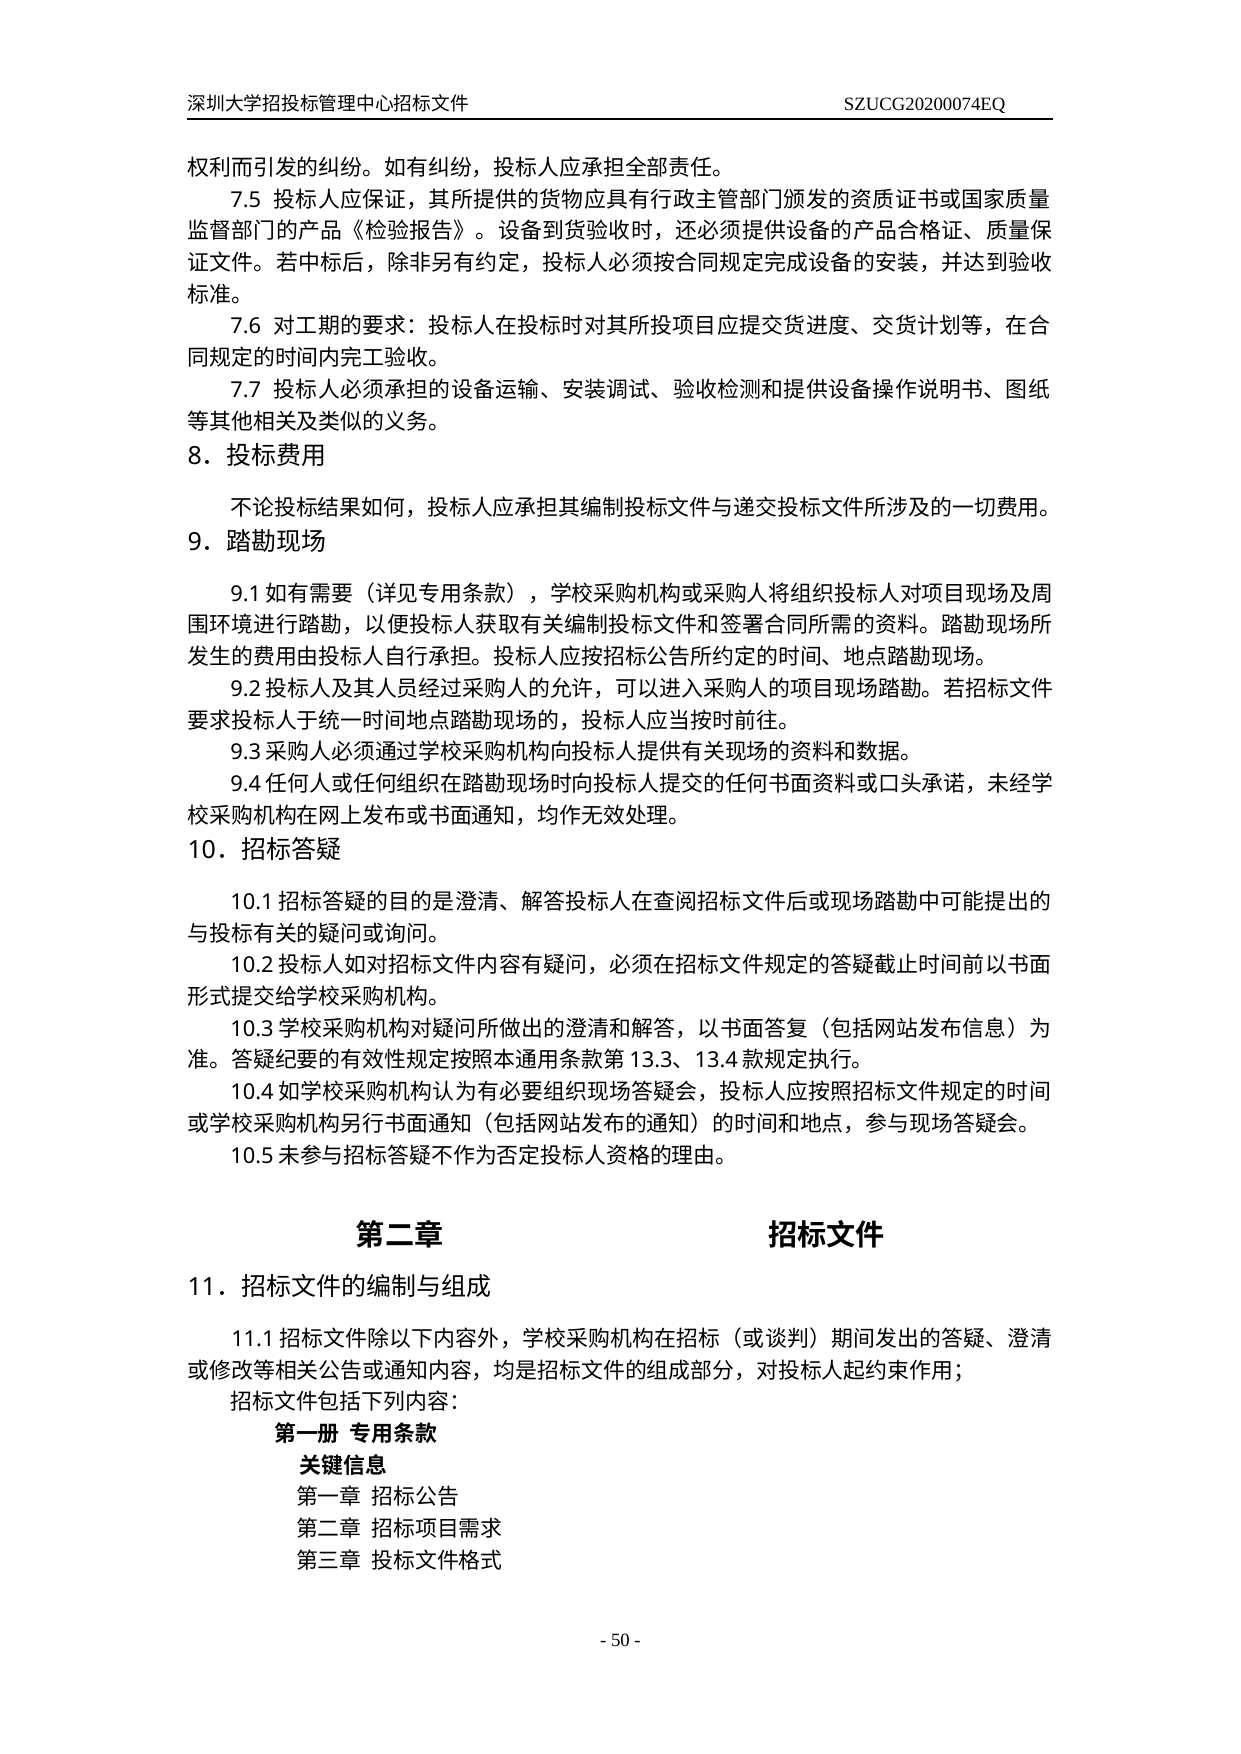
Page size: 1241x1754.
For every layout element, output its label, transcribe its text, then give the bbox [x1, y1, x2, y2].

text 9.2投标人及其人员经过采购人的允许，可以进入采购人的项目现场踏勘。若招标文件要求投标人于统一时间地点踏勘现场的，投标人应当按时前往。 [187, 671, 1053, 734]
text 10.3学校采购机构对疑问所做出的澄清和解答，以书面答复（包括网站发布信息）为准。答疑纪要的有效性规定按照本通用条款第13.3、13.4款规定执行。 [187, 1011, 1053, 1074]
text 招标文件包括下列内容： [187, 1384, 1053, 1416]
text 第一册 专用条款 [231, 1416, 1053, 1448]
text 第三章 投标文件格式 [253, 1543, 1053, 1574]
list 招标文件 [187, 1212, 1053, 1254]
text 第二章 招标项目需求 [253, 1511, 1053, 1543]
text 9.3采购人必须通过学校采购机构向投标人提供有关现场的资料和数据。 [187, 734, 1053, 766]
text 10.5未参与招标答疑不作为否定投标人资格的理由。 [187, 1138, 1053, 1169]
text 第一章 招标公告 [253, 1479, 1053, 1511]
text 10.4如学校采购机构认为有必要组织现场答疑会，投标人应按照招标文件规定的时间或学校采购机构另行书面通知（包括网站发布的通知）的时间和地点，参与现场答疑会。 [187, 1074, 1053, 1138]
text 关键信息 [299, 1448, 1053, 1479]
text 9.4任何人或任何组织在踏勘现场时向投标人提交的任何书面资料或口头承诺，未经学校采购机构在网上发布或书面通知，均作无效处理。 [187, 766, 1053, 829]
text 9.1如有需要（详见专用条款），学校采购机构或采购人将组织投标人对项目现场及周围环境进行踏勘，以便投标人获取有关编制投标文件和签署合同所需的资料。踏勘现场所发生的费用由投标人自行承担。投标人应按招标公告所约定的时间、地点踏勘现场。 [187, 576, 1053, 671]
text 7.6 对工期的要求：投标人在投标时对其所投项目应提交货进度、交货计划等，在合同规定的时间内完工验收。 [187, 308, 1053, 372]
text 10．招标答疑 [187, 829, 1053, 866]
text 8．投标费用 [187, 435, 1053, 472]
text 11．招标文件的编制与组成 [187, 1267, 1053, 1303]
text 7.7 投标人必须承担的设备运输、安装调试、验收检测和提供设备操作说明书、图纸等其他相关及类似的义务。 [187, 372, 1053, 435]
text 7.5 投标人应保证，其所提供的货物应具有行政主管部门颁发的资质证书或国家质量监督部门的产品《检验报告》。设备到货验收时，还必须提供设备的产品合格证、质量保证文件。若中标后，除非另有约定，投标人必须按合同规定完成设备的安装，并达到验收标准。 [187, 182, 1053, 308]
text 不论投标结果如何，投标人应承担其编制投标文件与递交投标文件所涉及的一切费用。 [187, 490, 1053, 521]
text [187, 150, 1053, 182]
text 11.1招标文件除以下内容外，学校采购机构在招标（或谈判）期间发出的答疑、澄清或修改等相关公告或通知内容，均是招标文件的组成部分，对投标人起约束作用； [187, 1321, 1053, 1384]
text 10.1招标答疑的目的是澄清、解答投标人在查阅招标文件后或现场踏勘中可能提出的与投标有关的疑问或询问。 [187, 884, 1053, 947]
text 9．踏勘现场 [187, 521, 1053, 558]
text 10.2投标人如对招标文件内容有疑问，必须在招标文件规定的答疑截止时间前以书面形式提交给学校采购机构。 [187, 947, 1053, 1011]
